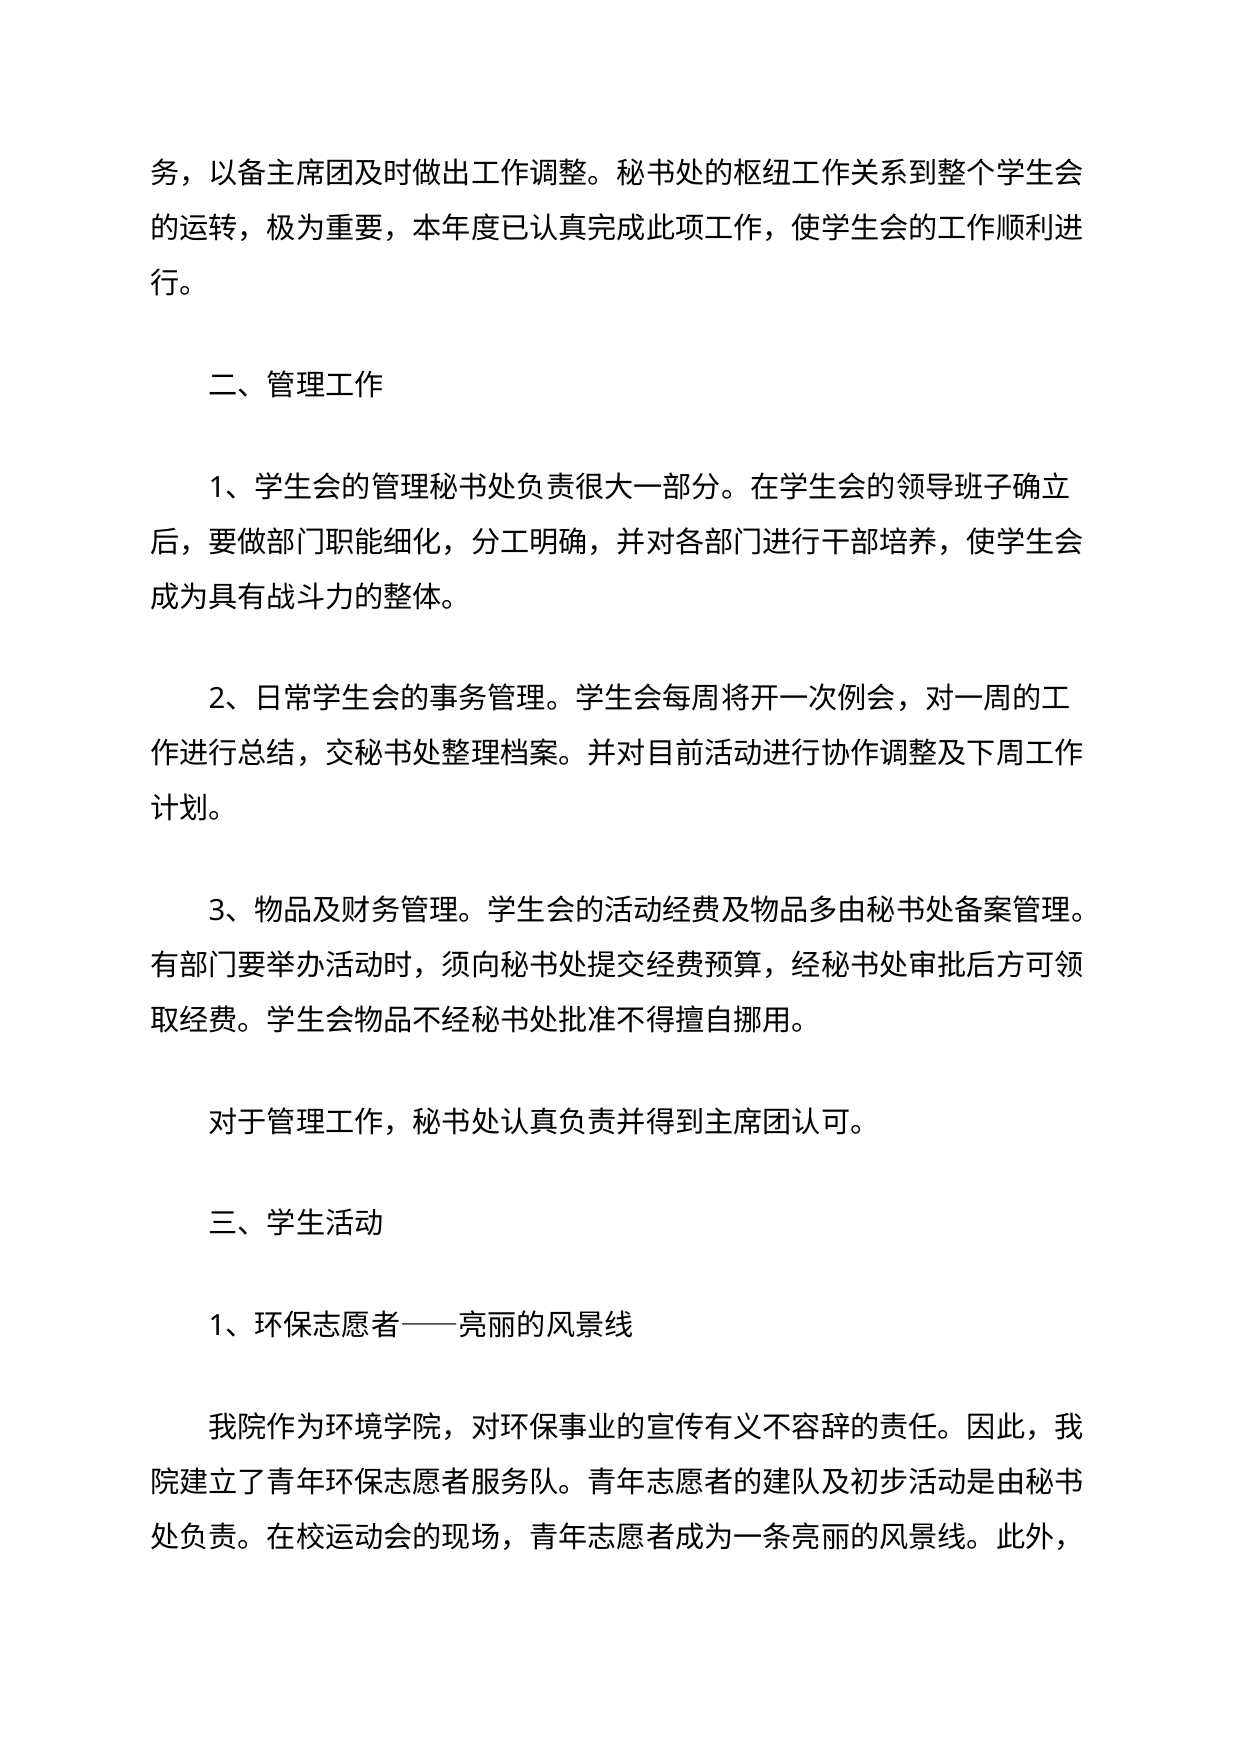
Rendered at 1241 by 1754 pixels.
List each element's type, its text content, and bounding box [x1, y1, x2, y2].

text 三、学生活动 [150, 1200, 1090, 1242]
text 3、物品及财务管理。学生会的活动经费及物品多由秘书处备案管理。有部门要举办活动时，须向秘书处提交经费预算，经秘书处审批后方可领取经费。学生会物品不经秘书处批准不得擅自挪用。 [150, 887, 1090, 1039]
text 二、管理工作 [150, 362, 1090, 404]
text 1、学生会的管理秘书处负责很大一部分。在学生会的领导班子确立后，要做部门职能细化，分工明确，并对各部门进行干部培养，使学生会成为具有战斗力的整体。 [150, 463, 1090, 616]
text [150, 1404, 1090, 1556]
text 对于管理工作，秘书处认真负责并得到主席团认可。 [150, 1098, 1090, 1141]
text 2、日常学生会的事务管理。学生会每周将开一次例会，对一周的工作进行总结，交秘书处整理档案。并对目前活动进行协作调整及下周工作计划。 [150, 675, 1090, 827]
text 1、环保志愿者——亮丽的风景线 [150, 1302, 1090, 1344]
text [150, 150, 1090, 302]
